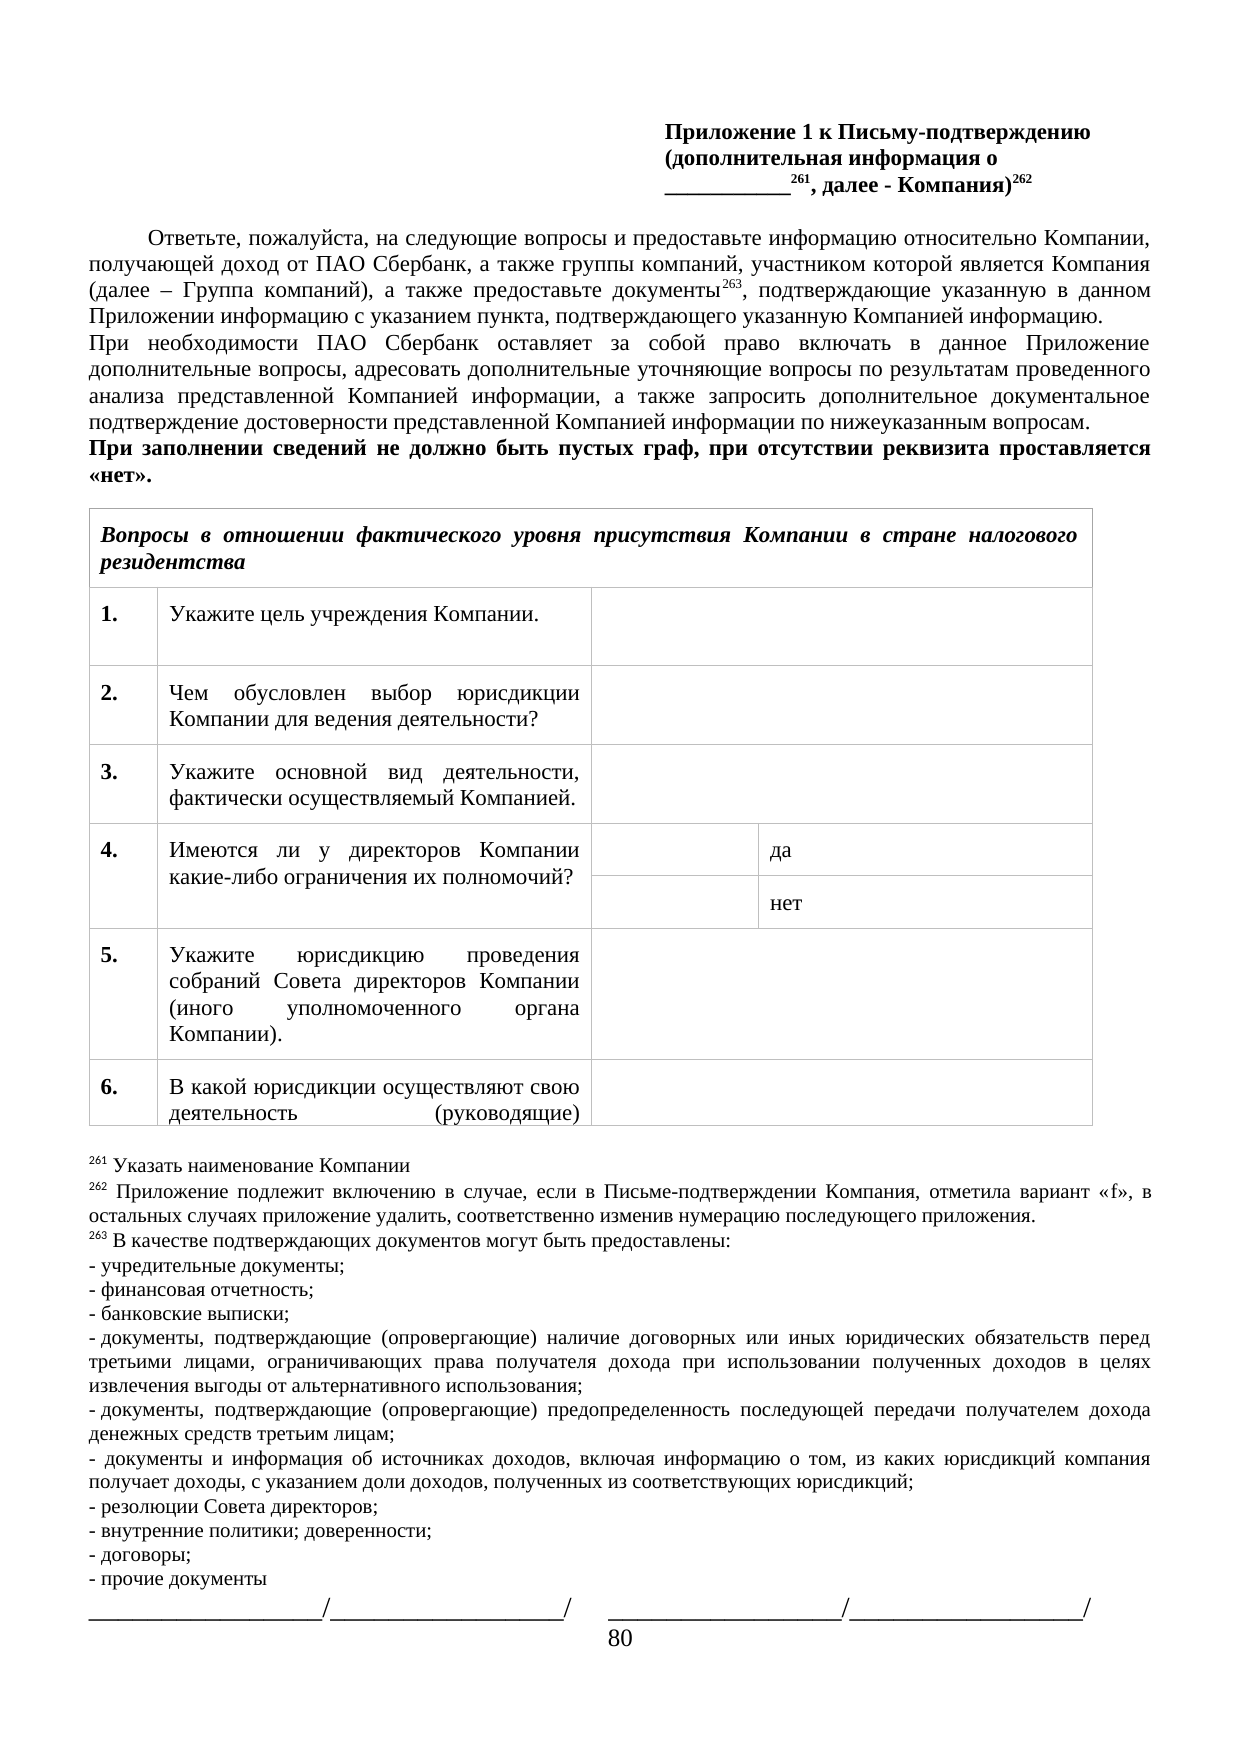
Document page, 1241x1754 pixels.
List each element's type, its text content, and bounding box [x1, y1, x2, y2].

table_cell [592, 745, 1092, 823]
table_cell Чем обусловлен выбор юрисдикции Компании для ведения деятельности? [158, 666, 591, 744]
text Приложение 1 к Письму-подтверждению (дополнительная информация о ___________, далее - Компания) [664, 118, 1152, 197]
table_cell да [759, 824, 1092, 875]
table_cell 1. [90, 588, 157, 665]
table_cell [592, 1060, 1092, 1125]
table_cell [592, 588, 1092, 665]
table_cell [592, 666, 1092, 744]
table_cell 3. [90, 745, 157, 823]
table_cell [592, 876, 758, 928]
text При заполнении сведений не должно быть пустых граф, при отсутствии реквизита проставляется «нет». [89, 434, 1152, 487]
table_cell Укажите основной вид деятельности, фактически осуществляемый Компанией. [158, 745, 591, 823]
text Ответьте, пожалуйста, на следующие вопросы и предоставьте информацию относительно Компании, получающей доход от ПАО Сбербанк, а также группы компаний, участником которой является Компания (далее – Группа компаний), а также предоставьте документы, подтверждающие указанную в данном Приложении информацию с указанием пункта, подтверждающего указанную Компанией информацию. [89, 223, 1152, 329]
table_cell 6. [90, 1060, 157, 1125]
table_cell 5. [90, 929, 157, 1059]
table_cell нет [759, 876, 1092, 928]
table_cell 4. [90, 824, 157, 928]
table_header Вопросы в отношении фактического уровня присутствия Компании в стране налогового резидентства [90, 509, 1092, 587]
table_cell 2. [90, 666, 157, 744]
table_cell Укажите цель учреждения Компании. [158, 588, 591, 665]
table_cell Укажите юрисдикцию проведения собраний Совета директоров Компании (иного уполномоченного органа Компании). [158, 929, 591, 1059]
text При необходимости ПАО Сбербанк оставляет за собой право включать в данное Приложение дополнительные вопросы, адресовать дополнительные уточняющие вопросы по результатам проведенного анализа представленной Компанией информации, а также запросить дополнительное документальное подтверждение достоверности представленной Компанией информации по нижеуказанным вопросам. [89, 329, 1152, 434]
table_cell Имеются ли у директоров Компании какие-либо ограничения их полномочий? [158, 824, 591, 928]
table_cell [592, 929, 1092, 1059]
table_cell [592, 824, 758, 875]
table_cell В какой юрисдикции осуществляют свою деятельность (руководящие) должностные лица Компании (лица, уполномоченные и несущие ответственность за планирование, управление, контроль над деятельностью Компании)? [158, 1060, 591, 1125]
